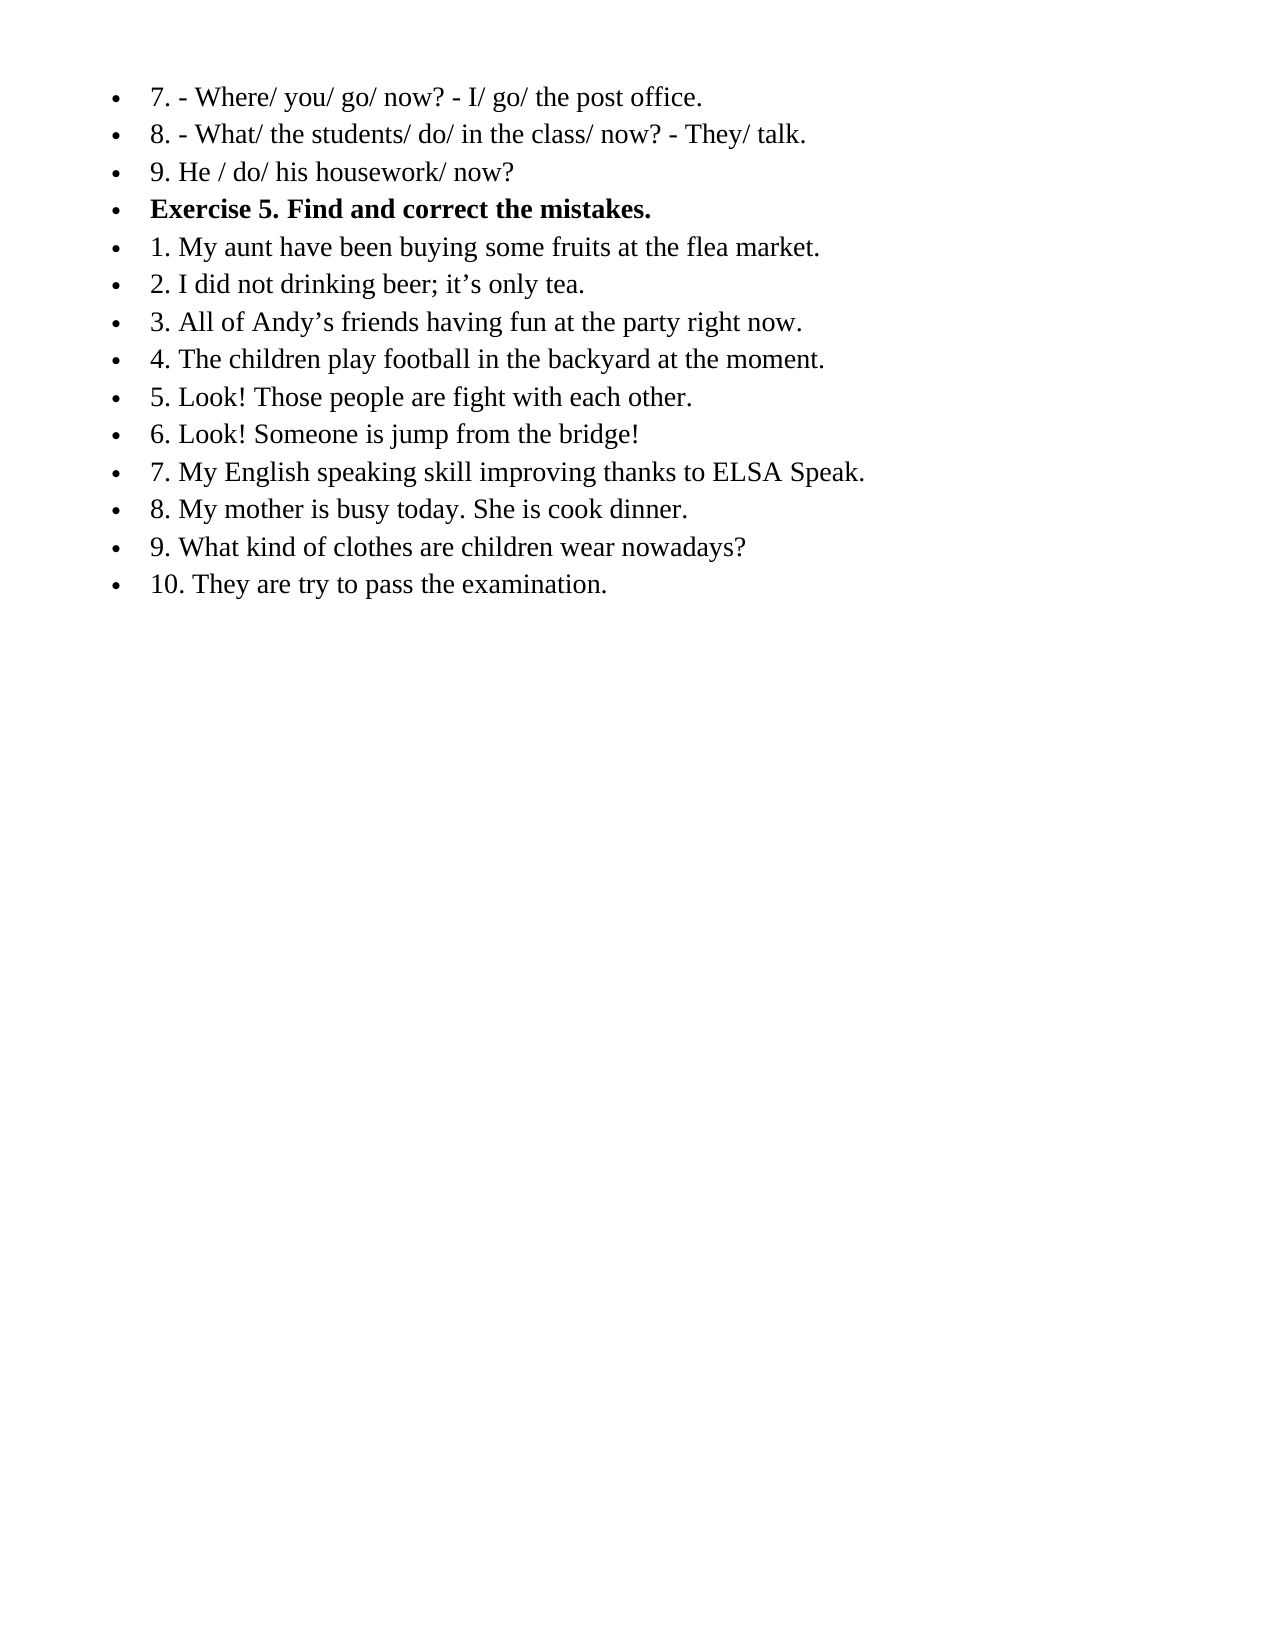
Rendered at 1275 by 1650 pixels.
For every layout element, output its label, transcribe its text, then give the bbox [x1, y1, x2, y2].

list 10. They are try to pass the examination. [112, 562, 1195, 600]
list 8. My mother is busy today. She is cook dinner. [112, 487, 1195, 525]
list 5. Look! Those people are fight with each other. [112, 375, 1195, 412]
list 2. I did not drinking beer; it’s only tea. [112, 262, 1195, 300]
list 6. Look! Someone is jump from the bridge! [112, 412, 1195, 450]
list 9. He / do/ his housework/ now? [112, 150, 1195, 187]
list 1. My aunt have been buying some fruits at the flea market. [112, 225, 1195, 262]
list 7. - Where/ you/ go/ now? - I/ go/ the post office. [112, 75, 1195, 112]
list 7. My English speaking skill improving thanks to ELSA Speak. [112, 450, 1195, 487]
list Exercise 5. Find and correct the mistakes. [112, 187, 1195, 225]
list 9. What kind of clothes are children wear nowadays? [112, 525, 1195, 562]
list 3. All of Andy’s friends having fun at the party right now. [112, 300, 1195, 337]
list 8. - What/ the students/ do/ in the class/ now? - They/ talk. [112, 112, 1195, 150]
list 4. The children play football in the backyard at the moment. [112, 337, 1195, 375]
